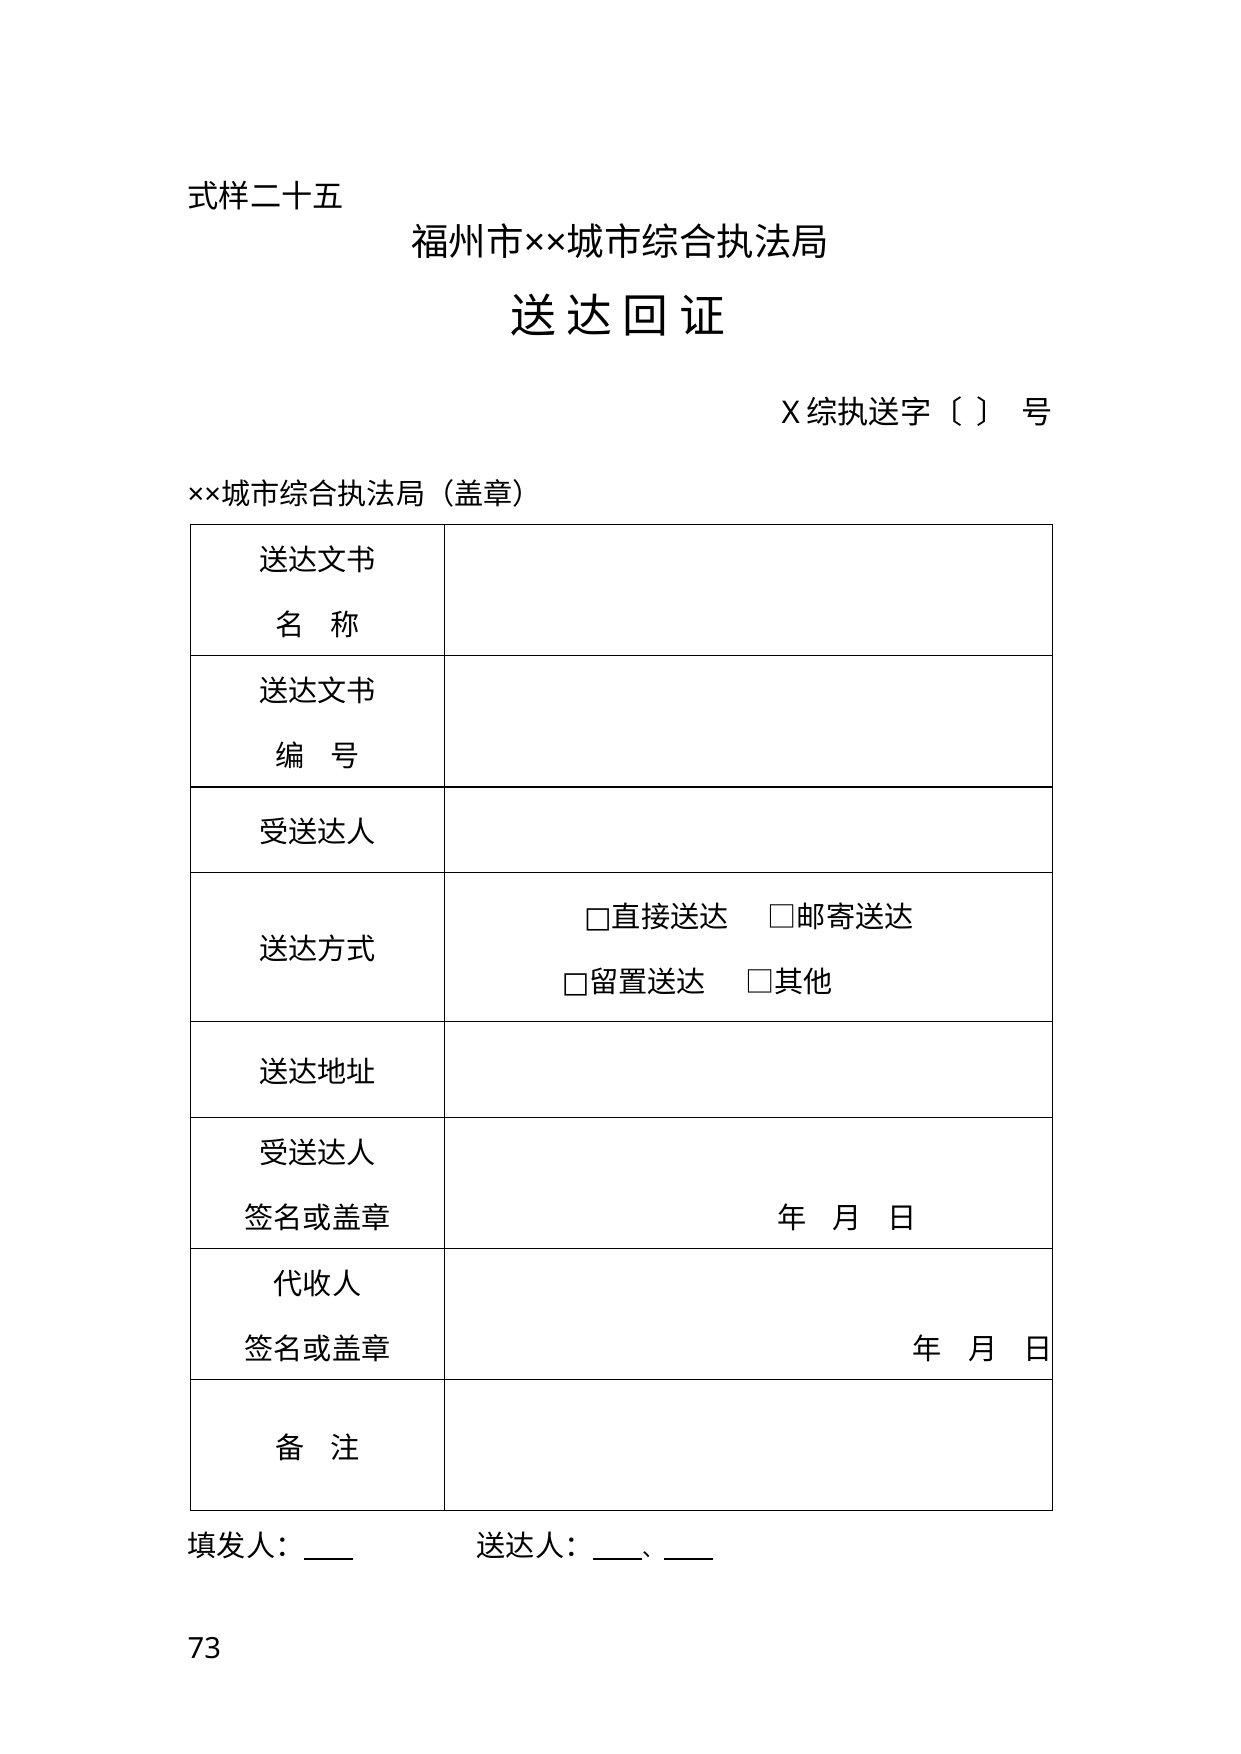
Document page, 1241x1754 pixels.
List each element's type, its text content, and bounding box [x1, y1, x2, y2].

text ××城市综合执法局（盖章） [187, 459, 1053, 524]
table_cell 受送达人 [191, 788, 444, 872]
table_cell 代收人 签名或盖章 [191, 1249, 444, 1379]
list 福州市××城市综合执法局 [187, 218, 1053, 264]
table_cell [445, 788, 1052, 872]
table_cell 送达文书 编 号 [191, 656, 444, 786]
text 送 达 回 证 [182, 264, 1053, 362]
list 式样二十五 [187, 162, 1053, 218]
table_cell [445, 656, 1052, 786]
table_cell [445, 1022, 1052, 1117]
table_cell 备 注 [191, 1380, 444, 1510]
table_cell 受送达人 签名或盖章 [191, 1118, 444, 1248]
text 填发人： 送达人： 、 [187, 1511, 1053, 1576]
table_cell [445, 1380, 1052, 1510]
table_cell 年 月 日 [445, 1118, 1052, 1248]
table_cell 送达方式 [191, 873, 444, 1021]
table_header [445, 525, 1052, 655]
table_cell 年 月 日 [445, 1249, 1052, 1379]
text X综执送字〔 〕 号 [187, 378, 1053, 443]
table_header 送达文书 名 称 [191, 525, 444, 655]
table_cell 送达地址 [191, 1022, 444, 1117]
table_cell □直接送达 □邮寄送达 □留置送达 □其他 [445, 873, 1052, 1021]
